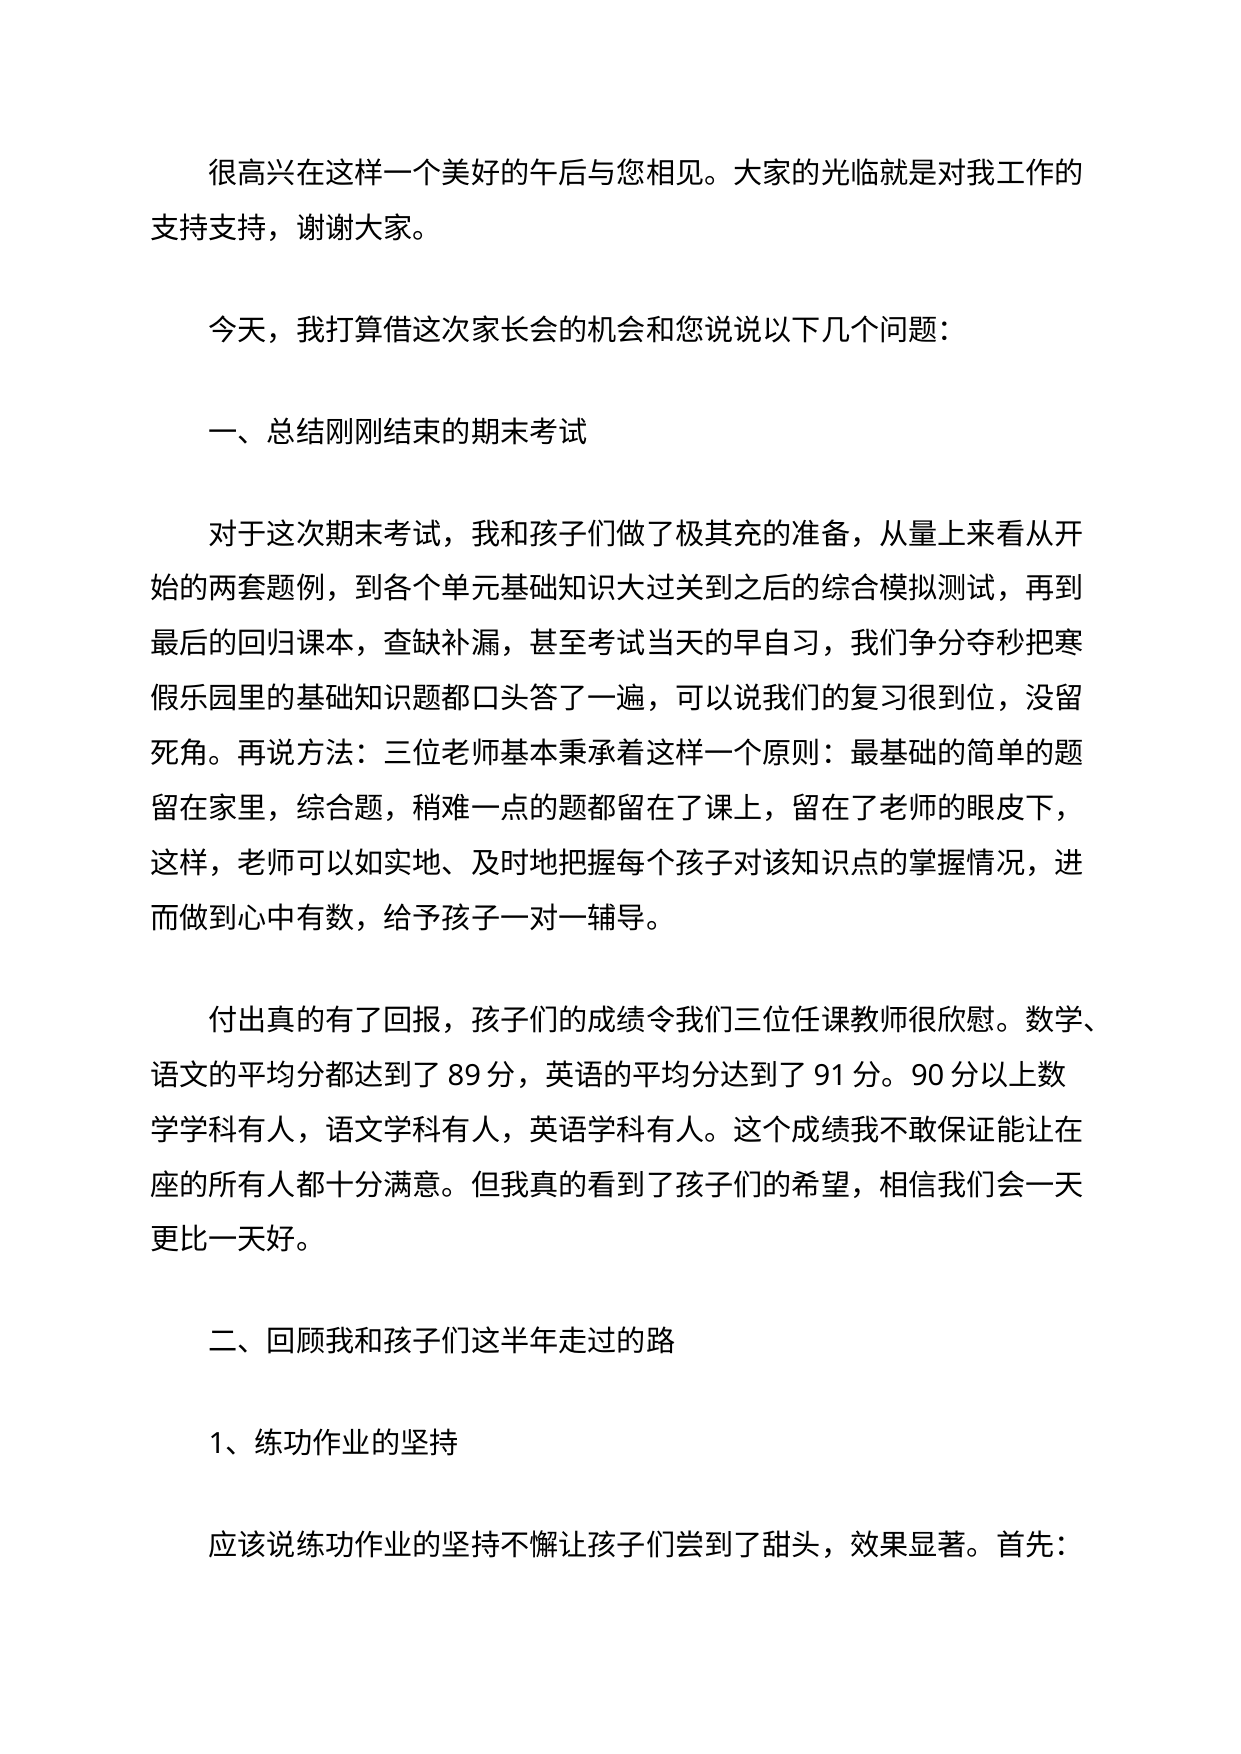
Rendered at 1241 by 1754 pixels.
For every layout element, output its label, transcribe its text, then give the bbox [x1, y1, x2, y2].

text 二、回顾我和孩子们这半年走过的路 [150, 1318, 1090, 1360]
text 很高兴在这样一个美好的午后与您相见。大家的光临就是对我工作的支持支持，谢谢大家。 [150, 150, 1090, 247]
text 对于这次期末考试，我和孩子们做了极其充的准备，从量上来看从开始的两套题例，到各个单元基础知识大过关到之后的综合模拟测试，再到最后的回归课本，查缺补漏，甚至考试当天的早自习，我们争分夺秒把寒假乐园里的基础知识题都口头答了一遍，可以说我们的复习很到位，没留死角。再说方法：三位老师基本秉承着这样一个原则：最基础的简单的题留在家里，综合题，稍难一点的题都留在了课上，留在了老师的眼皮下，这样，老师可以如实地、及时地把握每个孩子对该知识点的掌握情况，进而做到心中有数，给予孩子一对一辅导。 [150, 510, 1090, 937]
text 付出真的有了回报，孩子们的成绩令我们三位任课教师很欣慰。数学、语文的平均分都达到了89分，英语的平均分达到了91分。90分以上数学学科有人，语文学科有人，英语学科有人。这个成绩我不敢保证能让在座的所有人都十分满意。但我真的看到了孩子们的希望，相信我们会一天更比一天好。 [150, 996, 1090, 1258]
text 一、总结刚刚结束的期末考试 [150, 408, 1090, 451]
text 1、练功作业的坚持 [150, 1419, 1090, 1462]
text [150, 1521, 1090, 1564]
text 今天，我打算借这次家长会的机会和您说说以下几个问题： [150, 307, 1090, 349]
